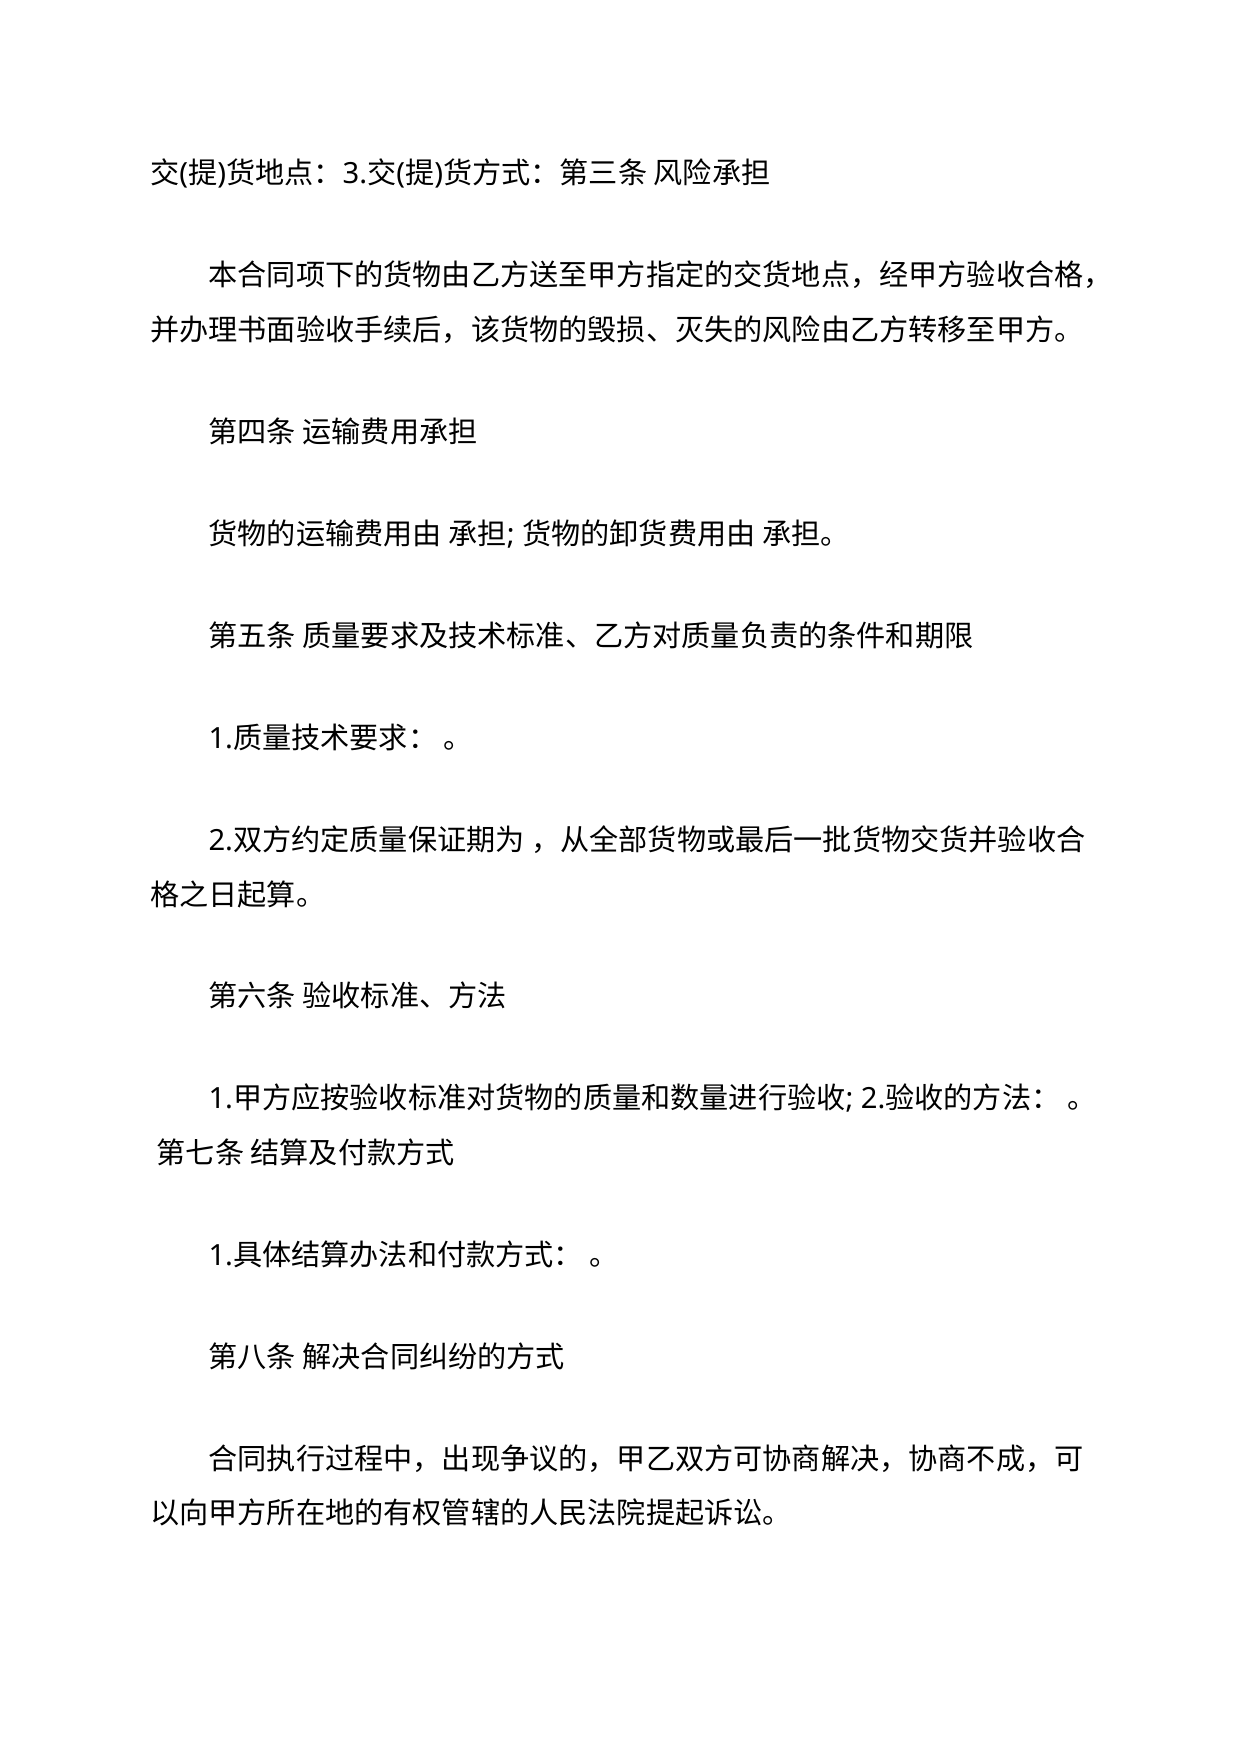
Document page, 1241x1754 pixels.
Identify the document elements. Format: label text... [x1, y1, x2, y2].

text 货物的运输费用由 承担; 货物的卸货费用由 承担。 [150, 510, 1090, 553]
text 合同执行过程中，出现争议的，甲乙双方可协商解决，协商不成，可以向甲方所在地的有权管辖的人民法院提起诉讼。 [150, 1435, 1090, 1532]
text 第六条 验收标准、方法 [150, 973, 1090, 1015]
text 1.甲方应按验收标准对货物的质量和数量进行验收; 2.验收的方法： 。 第七条 结算及付款方式 [150, 1075, 1090, 1172]
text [150, 150, 1090, 192]
text 1.具体结算办法和付款方式： 。 [150, 1231, 1090, 1274]
text 1.质量技术要求： 。 [150, 714, 1090, 757]
text 第五条 质量要求及技术标准、乙方对质量负责的条件和期限 [150, 612, 1090, 655]
text 第八条 解决合同纠纷的方式 [150, 1333, 1090, 1376]
text 2.双方约定质量保证期为 ，从全部货物或最后一批货物交货并验收合格之日起算。 [150, 816, 1090, 913]
text 本合同项下的货物由乙方送至甲方指定的交货地点，经甲方验收合格，并办理书面验收手续后，该货物的毁损、灭失的风险由乙方转移至甲方。 [150, 252, 1090, 349]
text 第四条 运输费用承担 [150, 409, 1090, 451]
